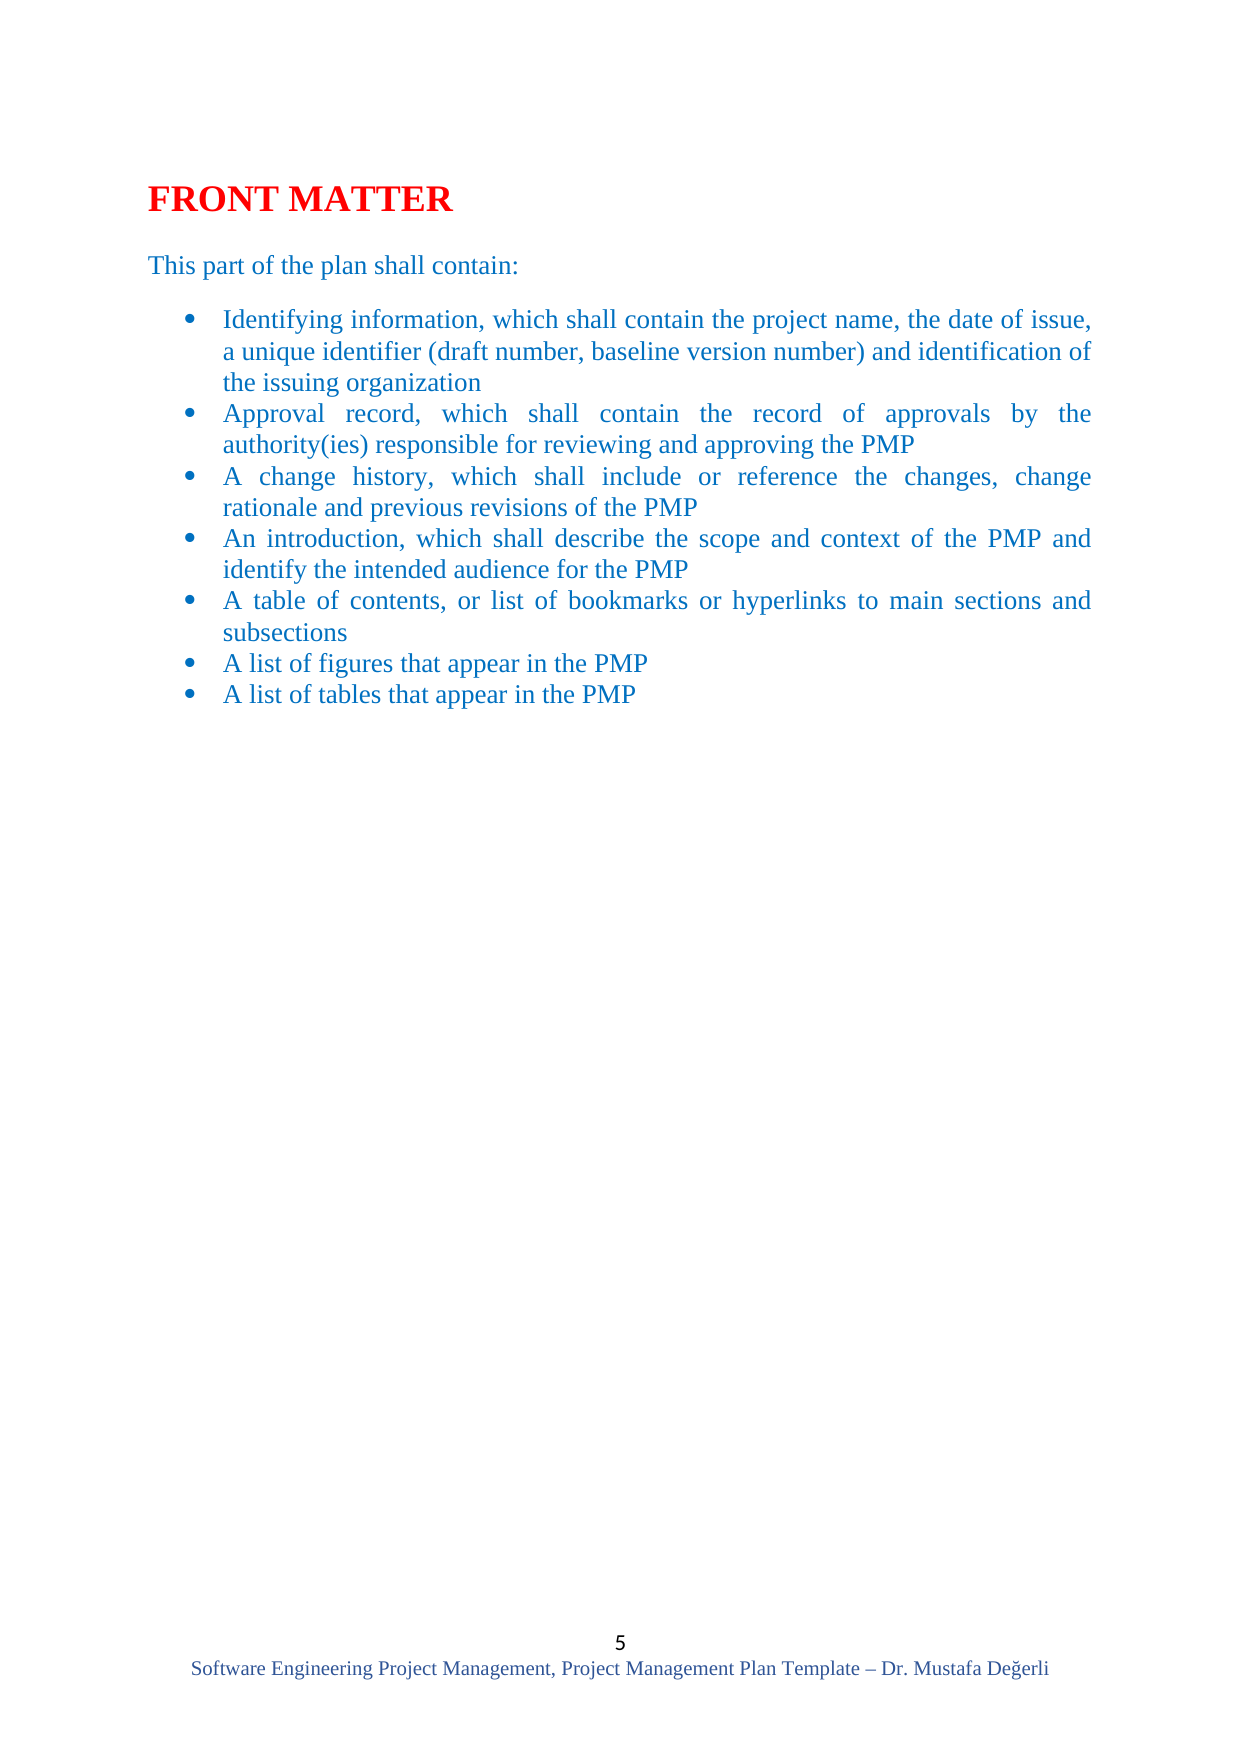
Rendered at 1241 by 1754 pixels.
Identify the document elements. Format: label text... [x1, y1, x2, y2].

text This part of the plan shall contain: [148, 249, 1093, 280]
list A change history, which shall include or reference the changes, change rationale and previous revisions of the PMP [185, 459, 1093, 522]
subtitle FRONT MATTER [148, 177, 1093, 220]
list An introduction, which shall describe the scope and context of the PMP and identify the intended audience for the PMP [185, 522, 1093, 584]
list Approval record, which shall contain the record of approvals by the authority(ies) responsible for reviewing and approving the PMP [185, 397, 1093, 459]
list A list of tables that appear in the PMP [185, 678, 1093, 709]
list Identifying information, which shall contain the project name, the date of issue, a unique identifier (draft number, baseline version number) and identification of the issuing organization [185, 304, 1093, 397]
list A list of figures that appear in the PMP [185, 647, 1093, 678]
list A table of contents, or list of bookmarks or hyperlinks to main sections and subsections [185, 584, 1093, 647]
